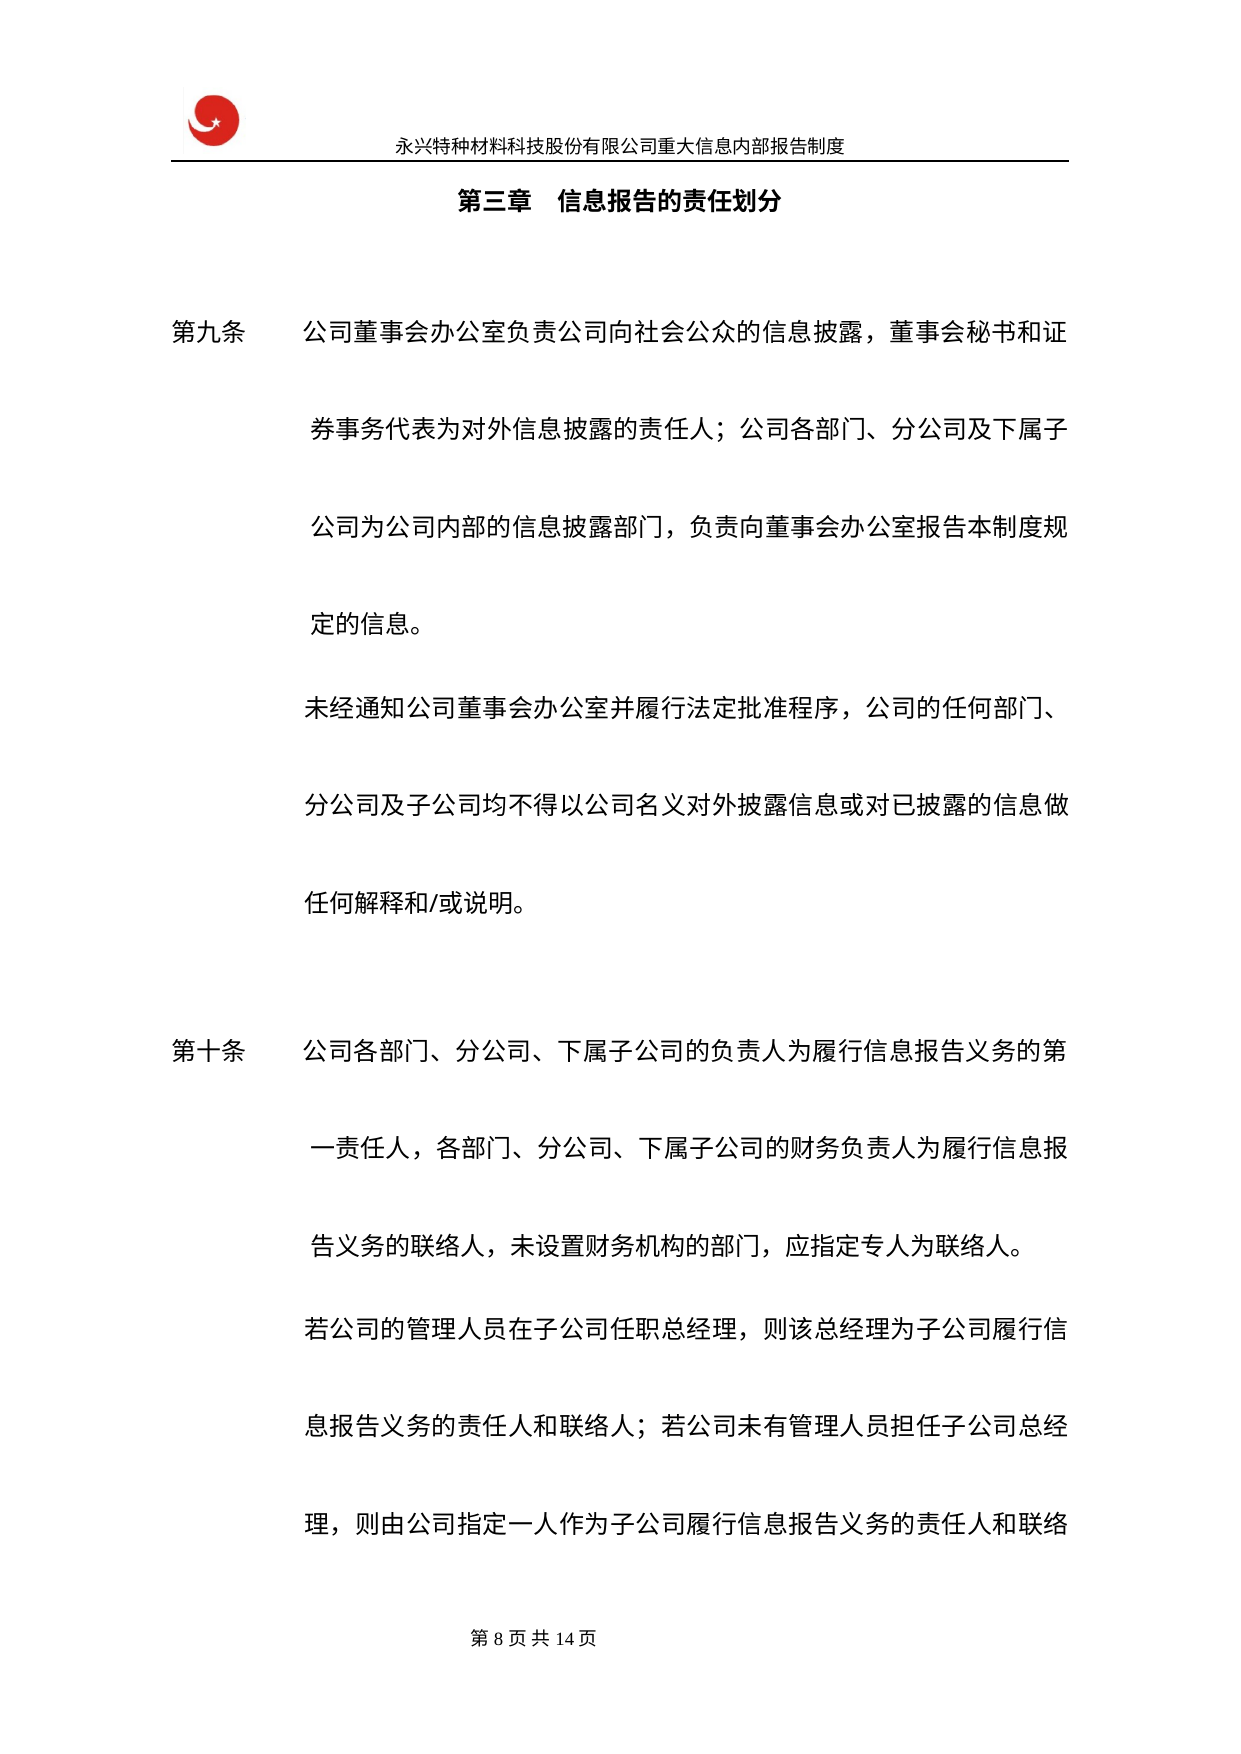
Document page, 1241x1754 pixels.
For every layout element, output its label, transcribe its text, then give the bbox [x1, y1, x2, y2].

list 信息报告的责任划分 [171, 168, 1069, 233]
list 公司各部门、分公司、下属子公司的负责人为履行信息报告义务的第一责任人，各部门、分公司、下属子公司的财务负责人为履行信息报告义务的联络人，未设置财务机构的部门，应指定专人为联络人。 [171, 1017, 1069, 1277]
text 未经通知公司董事会办公室并履行法定批准程序，公司的任何部门、分公司及子公司均不得以公司名义对外披露信息或对已披露的信息做任何解释和/或说明。 [304, 674, 1069, 934]
text 若公司的管理人员在子公司任职总经理，则该总经理为子公司履行信息报告义务的责任人和联络人；若公司未有管理人员担任子公司总经理，则由公司指定一人作为子公司履行信息报告义务的责任人和联络人。 [304, 1295, 1069, 1555]
picture [183, 87, 246, 154]
list 公司董事会办公室负责公司向社会公众的信息披露，董事会秘书和证券事务代表为对外信息披露的责任人；公司各部门、分公司及下属子公司为公司内部的信息披露部门，负责向董事会办公室报告本制度规定的信息。 [171, 298, 1069, 656]
